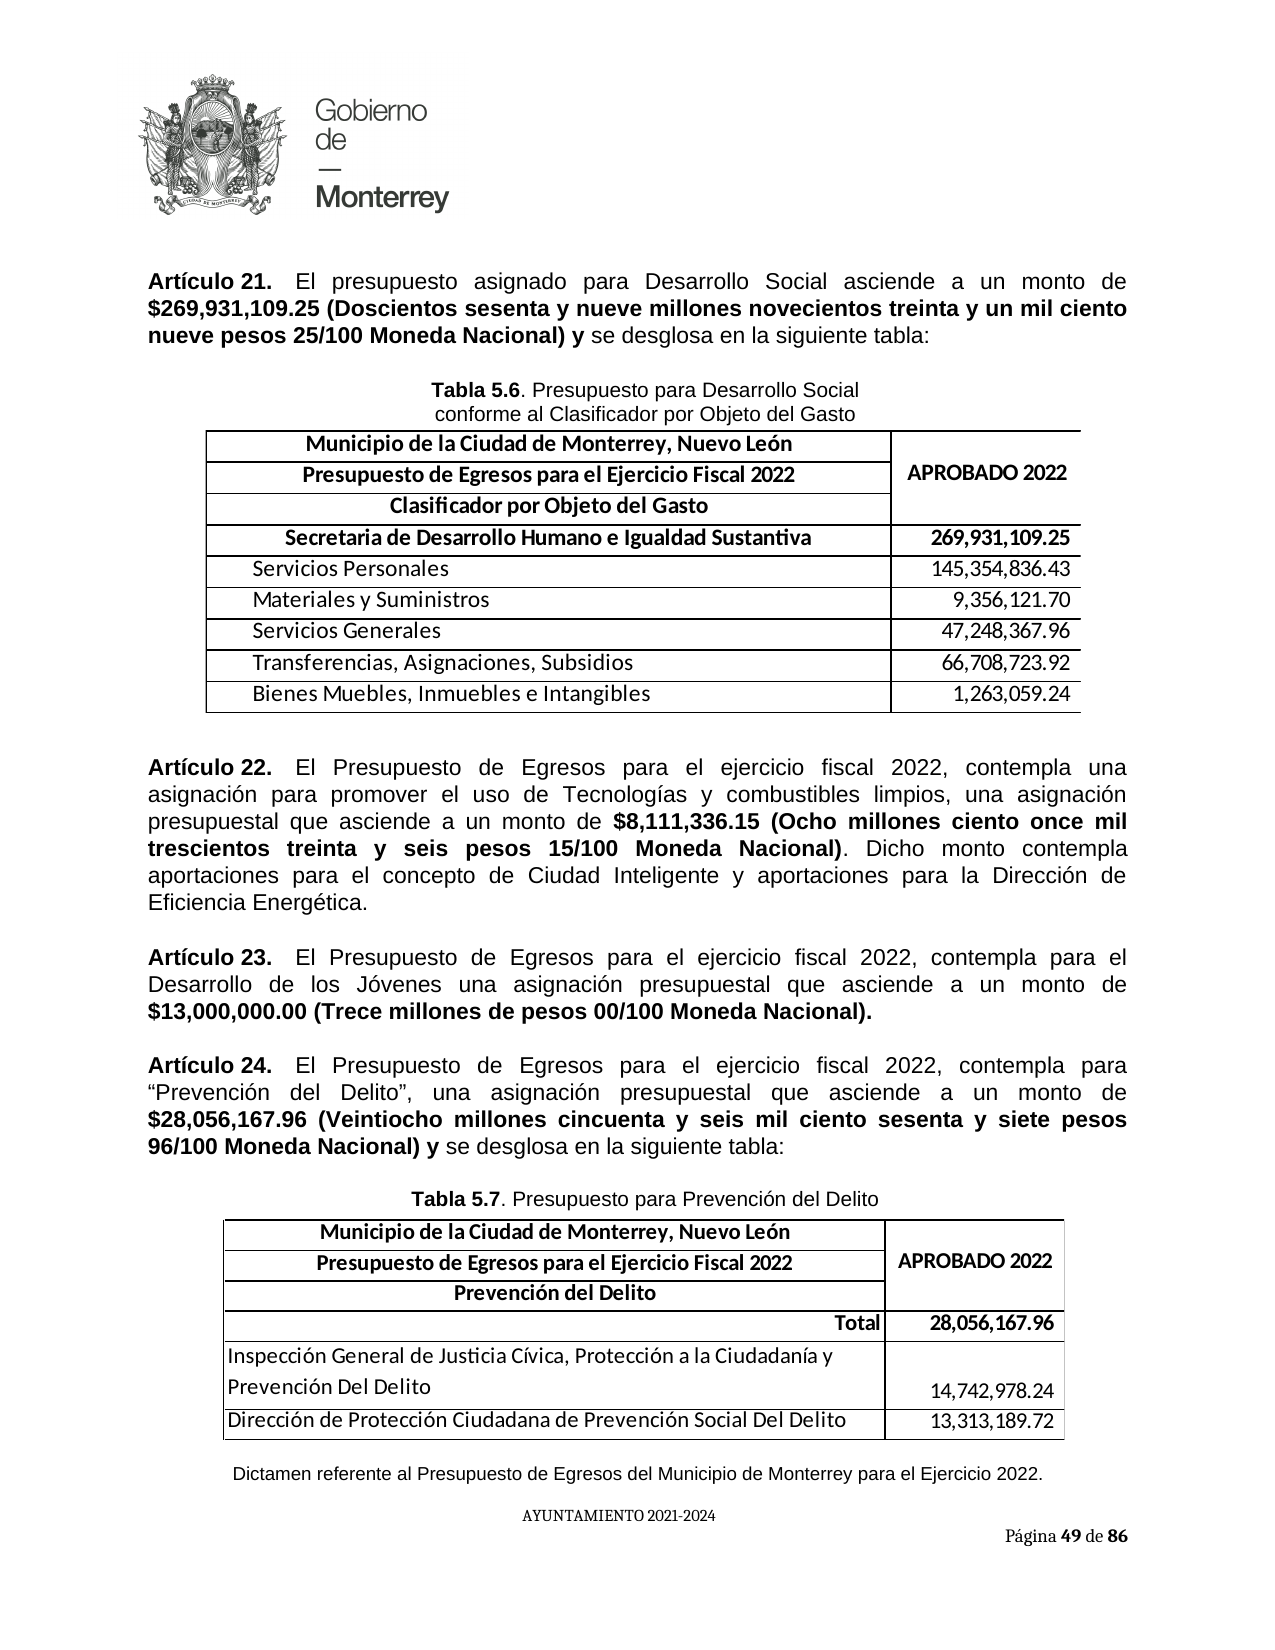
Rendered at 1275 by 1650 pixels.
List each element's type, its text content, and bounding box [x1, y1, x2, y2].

list El Presupuesto de Egresos para el ejercicio fiscal 2022, contempla una asignación para promover el uso de Tecnologías y combustibles limpios, una asignación presupuestal que asciende a un monto de $8,111,336.15 (Ocho millones ciento once mil trescientos treinta y seis pesos 15/100 Moneda Nacional). Dicho monto contempla aportaciones para el concepto de Ciudad Inteligente y aportaciones para la Dirección de Eficiencia Energética. [148, 754, 1128, 916]
list Tabla 5.6. Presupuesto para Desarrollo Social [162, 377, 1128, 401]
list conforme al Clasificador por Objeto del Gasto [162, 402, 1128, 426]
list Tabla 5.7. Presupuesto para Prevención del Delito [162, 1187, 1128, 1211]
list El Presupuesto de Egresos para el ejercicio fiscal 2022, contempla para el Desarrollo de los Jóvenes una asignación presupuestal que asciende a un monto de $13,000,000.00 (Trece millones de pesos 00/100 Moneda Nacional). [148, 943, 1128, 1024]
picture [117, 52, 470, 219]
list El presupuesto asignado para Desarrollo Social asciende a un monto de $269,931,109.25 (Doscientos sesenta y nueve millones novecientos treinta y un mil ciento nueve pesos 25/100 Moneda Nacional) y se desglosa en la siguiente tabla: [148, 268, 1128, 349]
list El Presupuesto de Egresos para el ejercicio fiscal 2022, contempla para “Prevención del Delito”, una asignación presupuestal que asciende a un monto de $28,056,167.96 (Veintiocho millones cincuenta y seis mil ciento sesenta y siete pesos 96/100 Moneda Nacional) y se desglosa en la siguiente tabla: [148, 1052, 1128, 1159]
